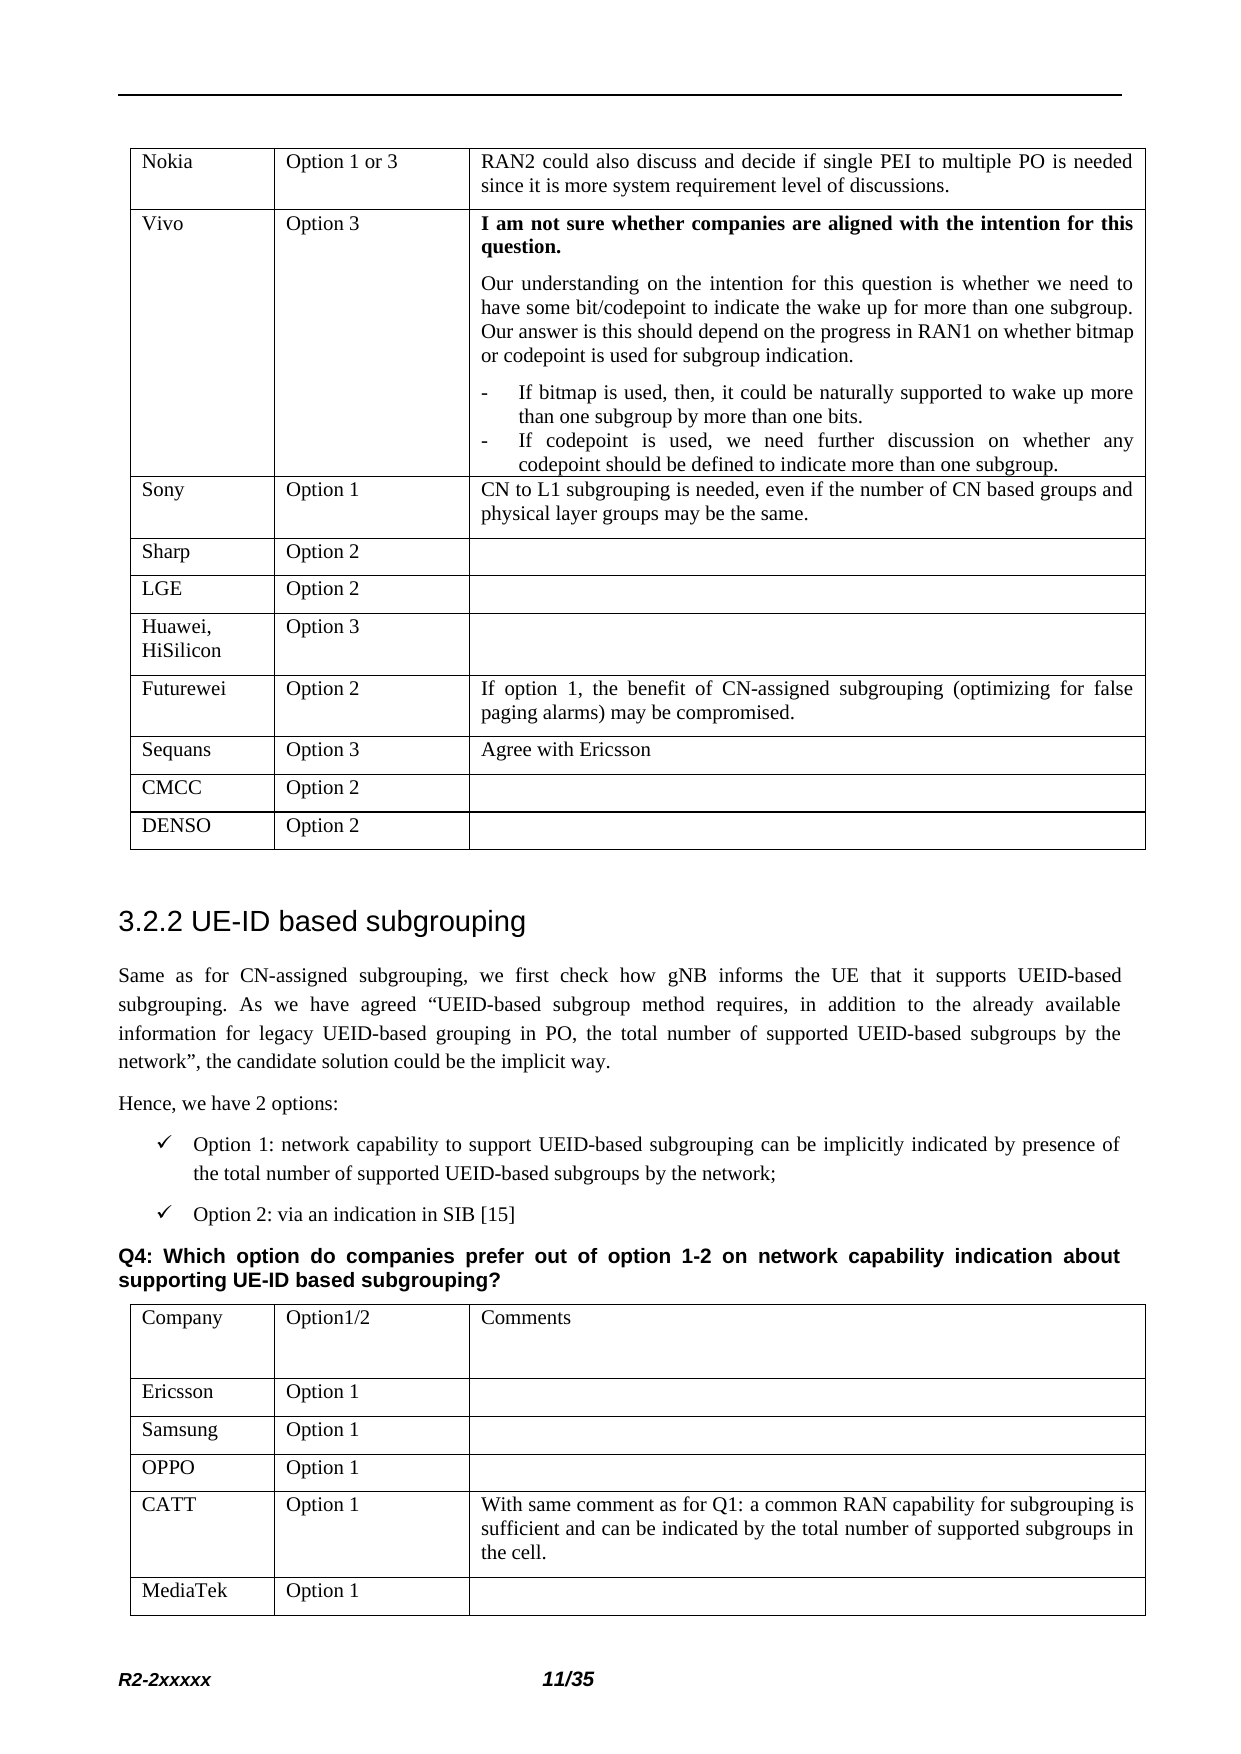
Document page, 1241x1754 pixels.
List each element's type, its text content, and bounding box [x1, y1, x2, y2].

table_cell [470, 1417, 1145, 1453]
table_cell [470, 813, 1145, 849]
table_cell MediaTek [131, 1578, 274, 1614]
table_cell CMCC [131, 775, 274, 811]
table_cell Sharp [131, 539, 274, 575]
table_cell Option 1 [275, 1578, 469, 1614]
list Option 1: network capability to support UEID-based subgrouping can be implicitly indicated by presence of the total number of supported UEID-based subgroups by the network; [156, 1132, 1122, 1185]
table_cell [470, 539, 1145, 575]
table_cell Samsung [131, 1417, 274, 1453]
table_cell [470, 576, 1145, 613]
text Hence, we have 2 options: [118, 1091, 1122, 1115]
table_cell Sony [131, 477, 274, 538]
table_header Option1/2 [275, 1305, 469, 1378]
table_cell Sequans [131, 737, 274, 774]
table_cell Option 2 [275, 539, 469, 575]
table_cell Option 2 [275, 813, 469, 849]
table_cell DENSO [131, 813, 274, 849]
table_cell [470, 614, 1145, 674]
table_cell I am not sure whether companies are aligned with the intention for this question. Our understanding on the intention for this question is whether we need to have some bit/codepoint to indicate the wake up for more than one subgroup. Our answer is this should depend on the progress in RAN1 on whether bitmap or codepoint is used for subgroup indication. If bitmap is used, then, it could be naturally supported to wake up more than one subgroup by more than one bits. If codepoint is used, we need further discussion on whether any codepoint should be defined to indicate more than one subgroup. [470, 210, 1145, 476]
table_cell CN to L1 subgrouping is needed, even if the number of CN based groups and physical layer groups may be the same. [470, 477, 1145, 538]
table_cell Agree with Ericsson [470, 737, 1145, 774]
table_header Company [131, 1305, 274, 1378]
list Option 2: via an indication in SIB [15] [156, 1202, 1122, 1226]
table_cell Option 1 [275, 1492, 469, 1577]
table_cell [470, 1578, 1145, 1614]
table_cell Futurewei [131, 676, 274, 736]
table_cell Option 3 [275, 737, 469, 774]
table_cell If option 1, the benefit of CN-assigned subgrouping (optimizing for false paging alarms) may be compromised. [470, 676, 1145, 736]
table_cell Option 2 [275, 676, 469, 736]
text Same as for CN-assigned subgrouping, we first check how gNB informs the UE that it supports UEID-based subgrouping. As we have agreed “UEID-based subgroup method requires, in addition to the already available information for legacy UEID-based grouping in PO, the total number of supported UEID-based subgroups by the network”, the candidate solution could be the implicit way. [118, 963, 1122, 1073]
table_cell Option 1 [275, 477, 469, 538]
table_cell Option 1 [275, 1417, 469, 1453]
table_cell With same comment as for Q1: a common RAN capability for subgrouping is sufficient and can be indicated by the total number of supported subgroups in the cell. [470, 1492, 1145, 1577]
table_cell RAN2 could also discuss and decide if single PEI to multiple PO is needed since it is more system requirement level of discussions. [470, 149, 1145, 209]
table_cell Option 1 [275, 1379, 469, 1416]
subtitle 3.2.2 UE-ID based subgrouping [118, 904, 1122, 937]
list Q4: Which option do companies prefer out of option 1-2 on network capability indication about supporting UE-ID based subgrouping? [118, 1244, 1122, 1292]
table_cell Option 3 [275, 210, 469, 476]
table_header Comments [470, 1305, 1145, 1378]
table_cell Option 2 [275, 775, 469, 811]
table_cell Option 2 [275, 576, 469, 613]
table_cell Huawei, HiSilicon [131, 614, 274, 674]
table_cell OPPO [131, 1455, 274, 1491]
table_cell Ericsson [131, 1379, 274, 1416]
table_cell [470, 1379, 1145, 1416]
table_cell CATT [131, 1492, 274, 1577]
table_cell Option 1 or 3 [275, 149, 469, 209]
table_cell [470, 1455, 1145, 1491]
table_cell [470, 775, 1145, 811]
table_cell Vivo [131, 210, 274, 476]
table_cell LGE [131, 576, 274, 613]
table_cell Option 3 [275, 614, 469, 674]
table_cell Option 1 [275, 1455, 469, 1491]
table_cell Nokia [131, 149, 274, 209]
